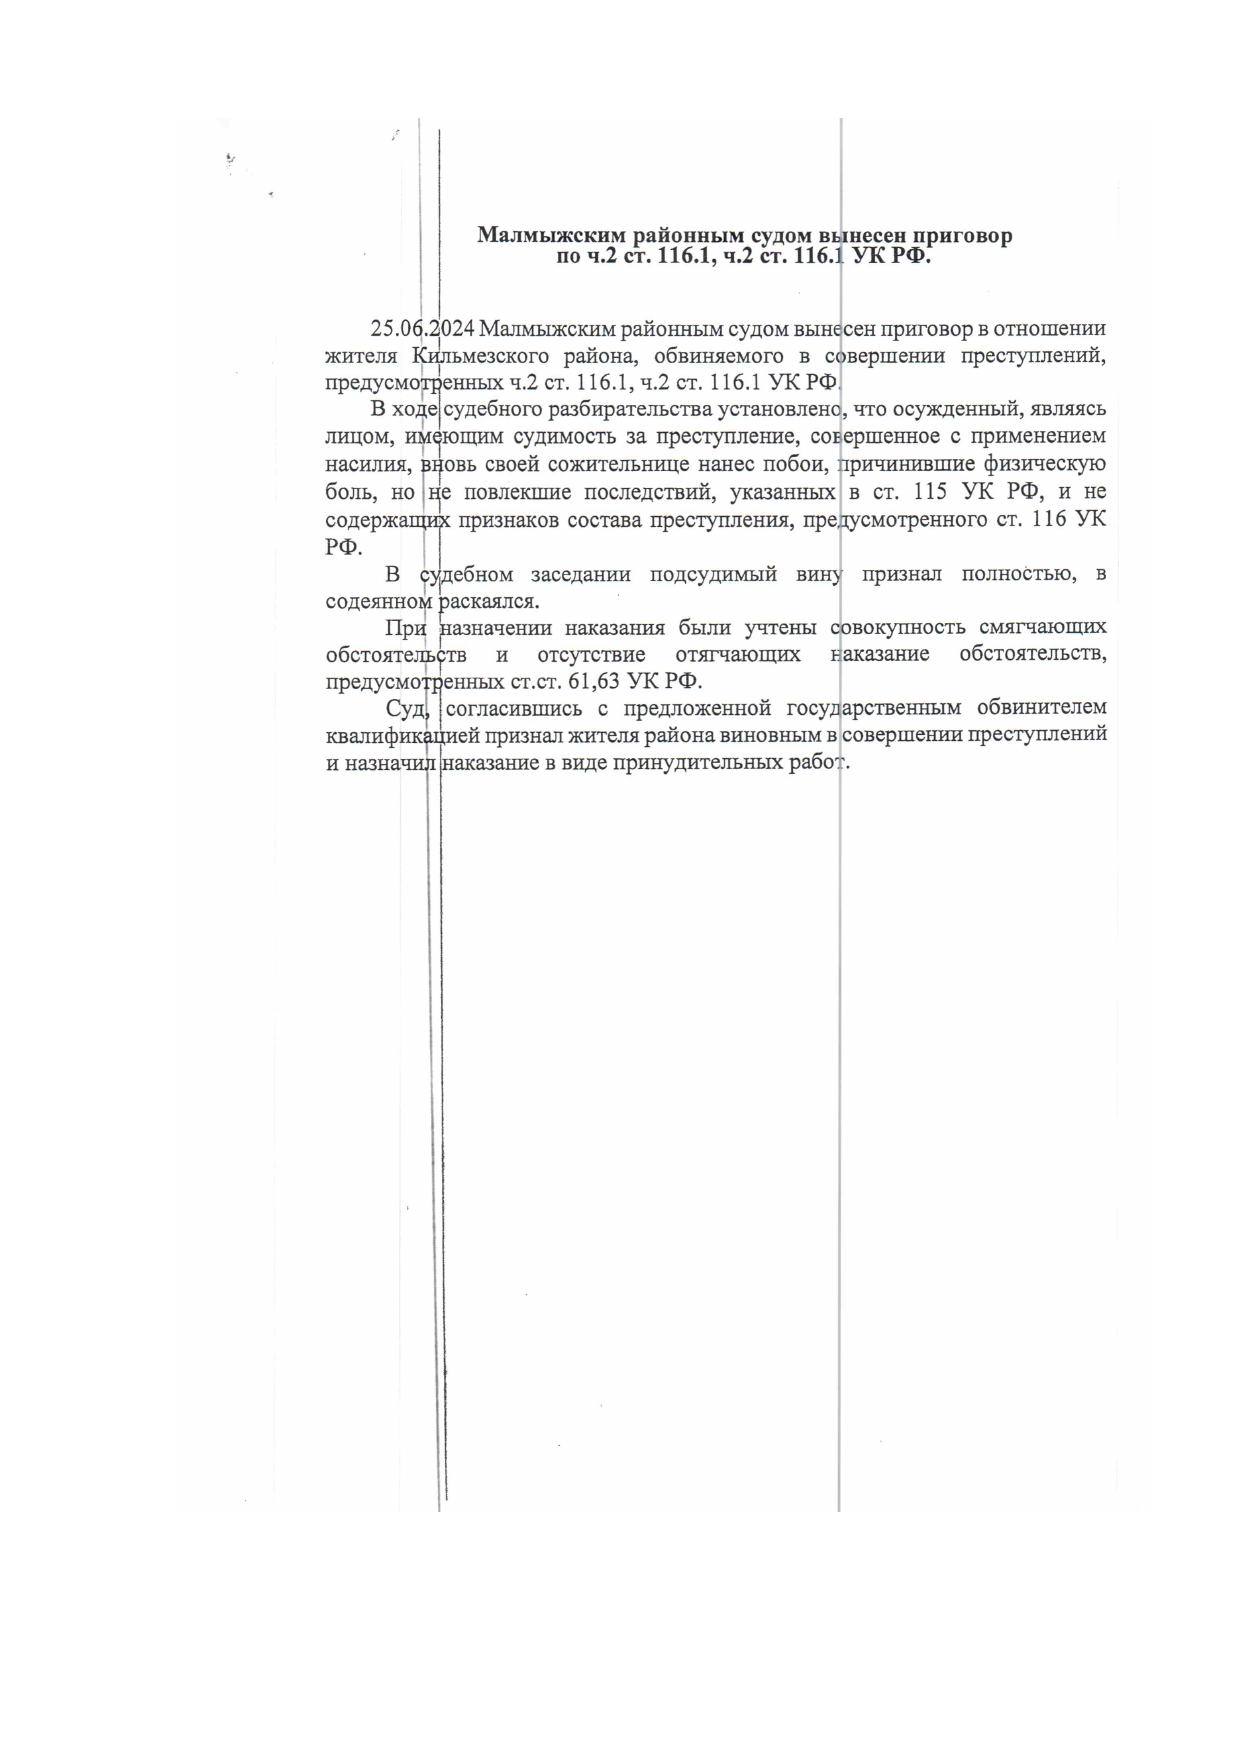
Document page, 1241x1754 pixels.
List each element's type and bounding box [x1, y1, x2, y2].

picture [177, 118, 1152, 1512]
